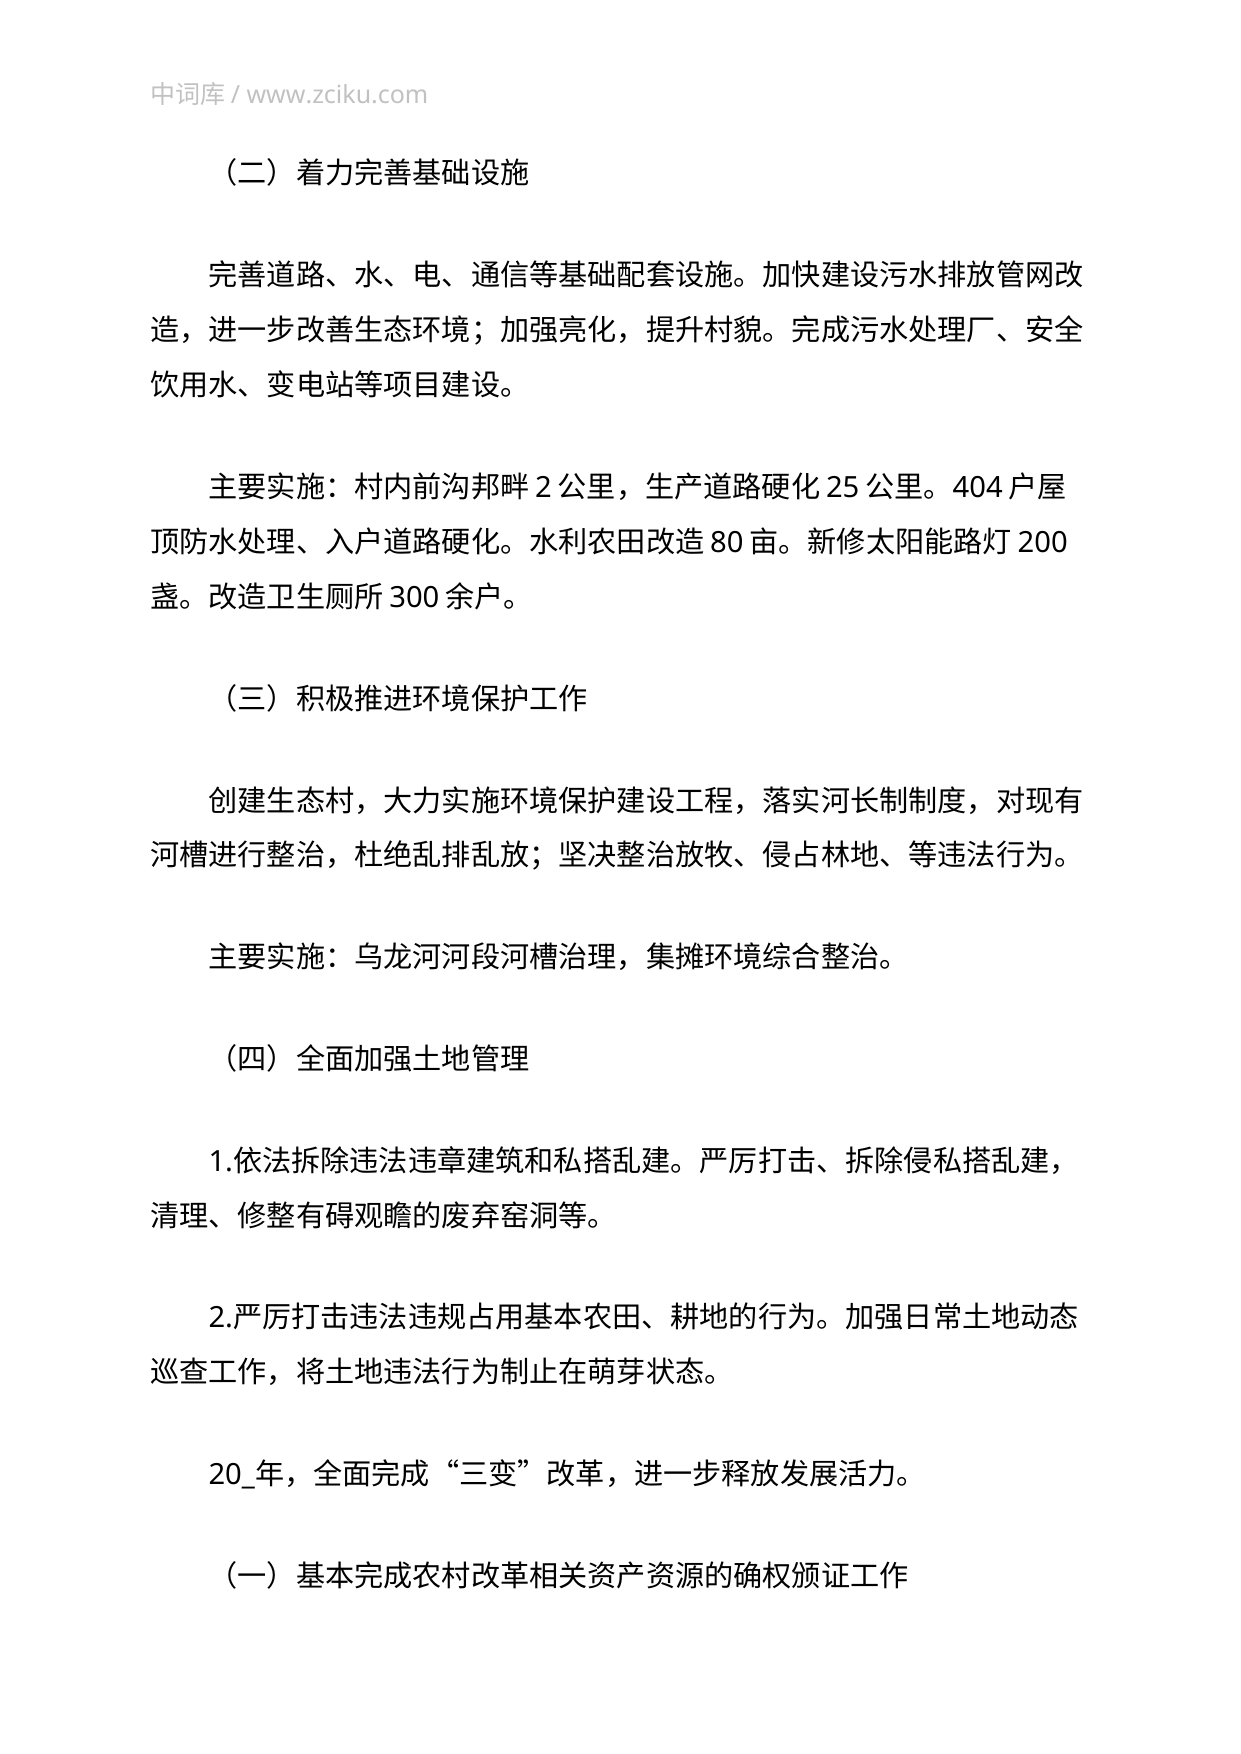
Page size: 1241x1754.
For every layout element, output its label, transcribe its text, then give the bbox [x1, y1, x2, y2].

text 主要实施：乌龙河河段河槽治理，集摊环境综合整治。 [150, 934, 1090, 976]
text 2.严厉打击违法违规占用基本农田、耕地的行为。加强日常土地动态巡查工作，将土地违法行为制止在萌芽状态。 [150, 1294, 1090, 1391]
text 完善道路、水、电、通信等基础配套设施。加快建设污水排放管网改造，进一步改善生态环境；加强亮化，提升村貌。完成污水处理厂、安全饮用水、变电站等项目建设。 [150, 252, 1090, 404]
text 主要实施：村内前沟邦畔2公里，生产道路硬化25公里。404户屋顶防水处理、入户道路硬化。水利农田改造80亩。新修太阳能路灯200盏。改造卫生厕所300余户。 [150, 463, 1090, 616]
text 20_年，全面完成“三变”改革，进一步释放发展活力。 [150, 1451, 1090, 1493]
text 1.依法拆除违法违章建筑和私搭乱建。严厉打击、拆除侵私搭乱建，清理、修整有碍观瞻的废弃窑洞等。 [150, 1137, 1090, 1234]
text 创建生态村，大力实施环境保护建设工程，落实河长制制度，对现有河槽进行整治，杜绝乱排乱放；坚决整治放牧、侵占林地、等违法行为。 [150, 777, 1090, 874]
text （四）全面加强土地管理 [150, 1036, 1090, 1078]
text （二）着力完善基础设施 [150, 150, 1090, 192]
text （一）基本完成农村改革相关资产资源的确权颁证工作 [150, 1553, 1090, 1595]
text （三）积极推进环境保护工作 [150, 675, 1090, 718]
